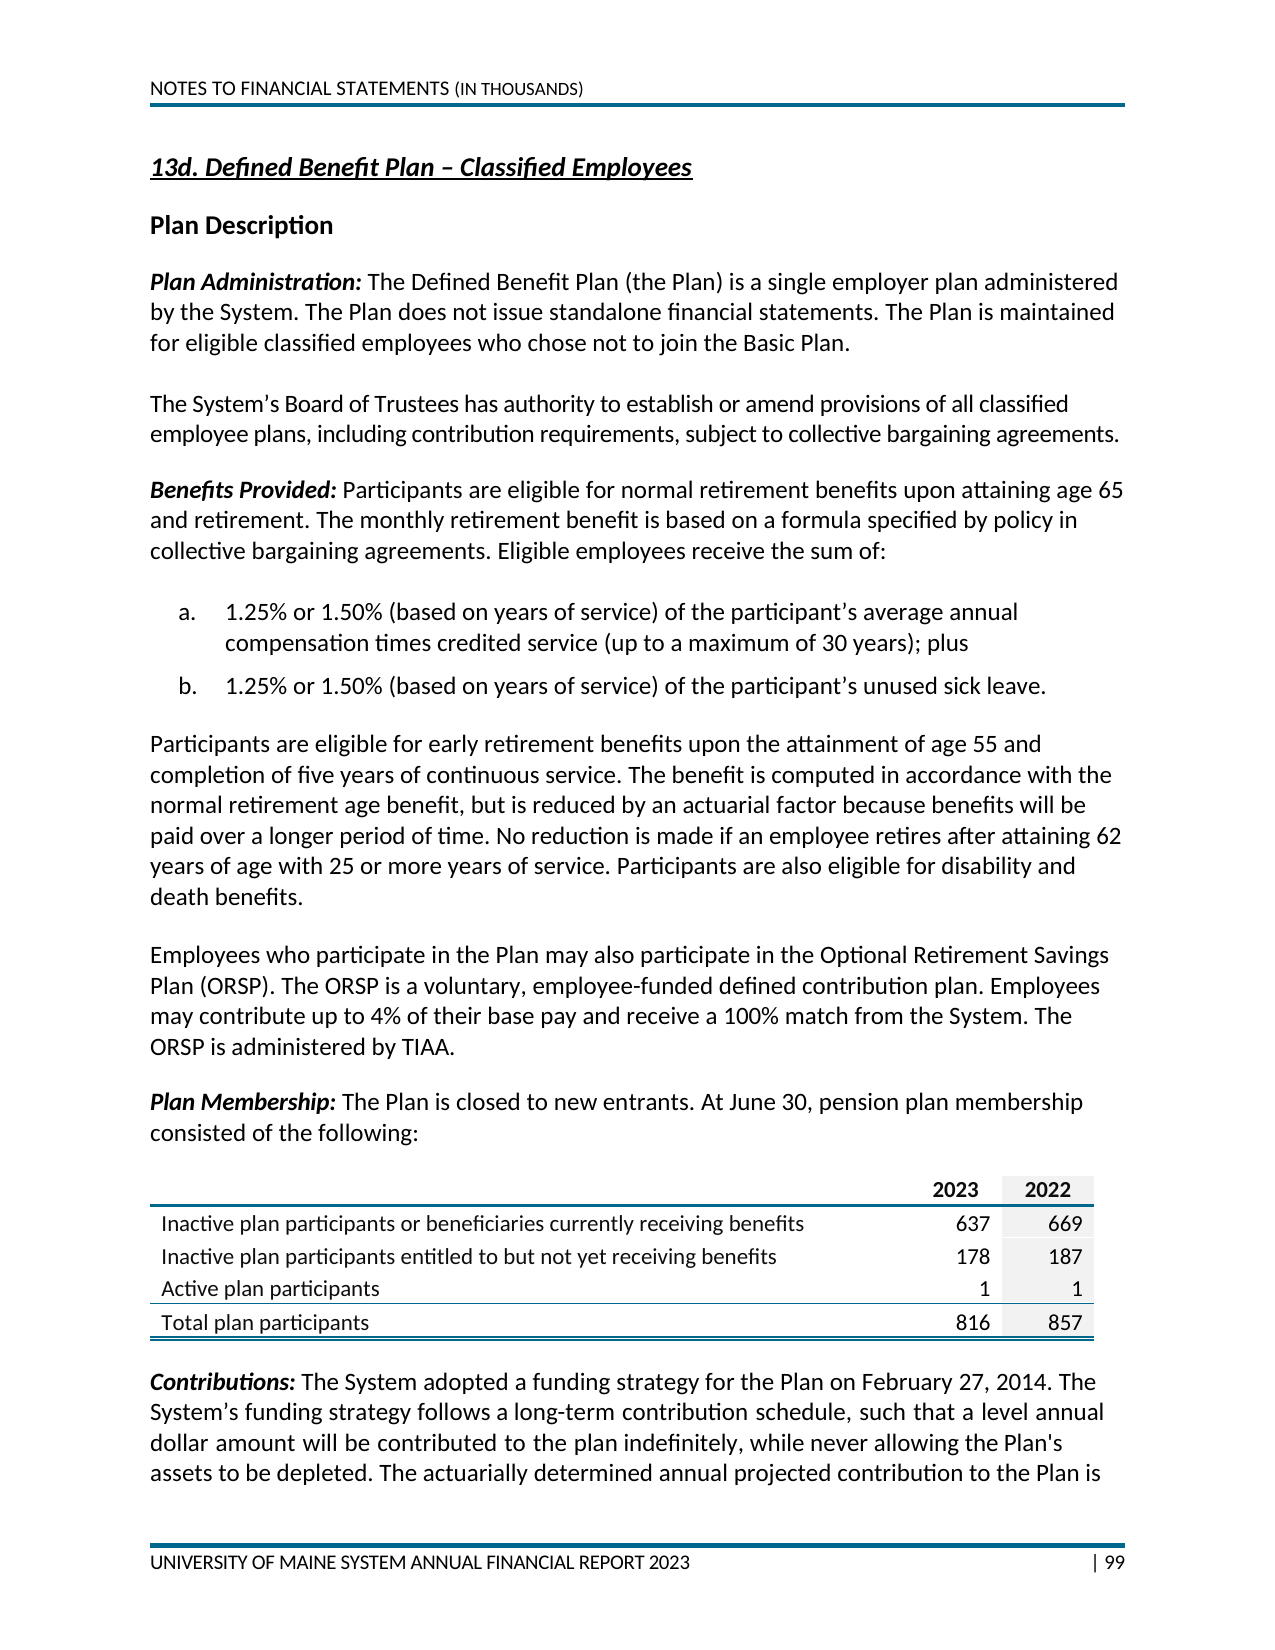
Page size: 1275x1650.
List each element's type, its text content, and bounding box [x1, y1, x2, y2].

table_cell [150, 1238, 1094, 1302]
list 1.25% or 1.50% (based on years of service) of the participant’s unused sick leave. [178, 670, 1125, 700]
text Plan Membership: The Plan is closed to new entrants. At June 30, pension plan membership consisted of the following: [150, 1087, 1125, 1148]
list 1.25% or 1.50% (based on years of service) of the participant’s average annual compensation times credited service (up to a maximum of 30 years); plus [178, 596, 1125, 657]
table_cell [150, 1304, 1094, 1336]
text Participants are eligible for early retirement benefits upon the attainment of age 55 and completion of five years of continuous service. The benefit is computed in accordance with the normal retirement age benefit, but is reduced by an actuarial factor because benefits will be paid over a longer period of time. No reduction is made if an employee retires after attaining 62 years of age with 25 or more years of service. Participants are also eligible for disability and death benefits. [150, 728, 1125, 911]
text Contributions: The System adopted a funding strategy for the Plan on February 27, 2014. The System’s funding strategy follows a long-term contribution schedule, such that a level annual dollar amount will be contributed to the plan indefinitely, while never allowing the Plan's assets to be depleted. The actuarially determined annual projected contribution to the Plan is [150, 1366, 1126, 1488]
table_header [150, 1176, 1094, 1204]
text Benefits Provided: Participants are eligible for normal retirement benefits upon attaining age 65 and retirement. The monthly retirement benefit is based on a formula specified by policy in collective bargaining agreements. Eligible employees receive the sum of: [150, 474, 1125, 566]
text The System’s Board of Trustees has authority to establish or amend provisions of all classified employee plans, including contribution requirements, subject to collective bargaining agreements. [150, 388, 1125, 449]
text Plan Description [150, 208, 1125, 241]
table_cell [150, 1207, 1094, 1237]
text Plan Administration: The Defined Benefit Plan (the Plan) is a single employer plan administered by the System. The Plan does not issue standalone financial statements. The Plan is maintained for eligible classified employees who chose not to join the Basic Plan. [150, 266, 1125, 358]
text Employees who participate in the Plan may also participate in the Optional Retirement Savings Plan (ORSP). The ORSP is a voluntary, employee-funded defined contribution plan. Employees may contribute up to 4% of their base pay and receive a 100% match from the System. The ORSP is administered by TIAA. [150, 939, 1125, 1062]
text 13d. Defined Benefit Plan – Classified Employees [150, 150, 1125, 183]
